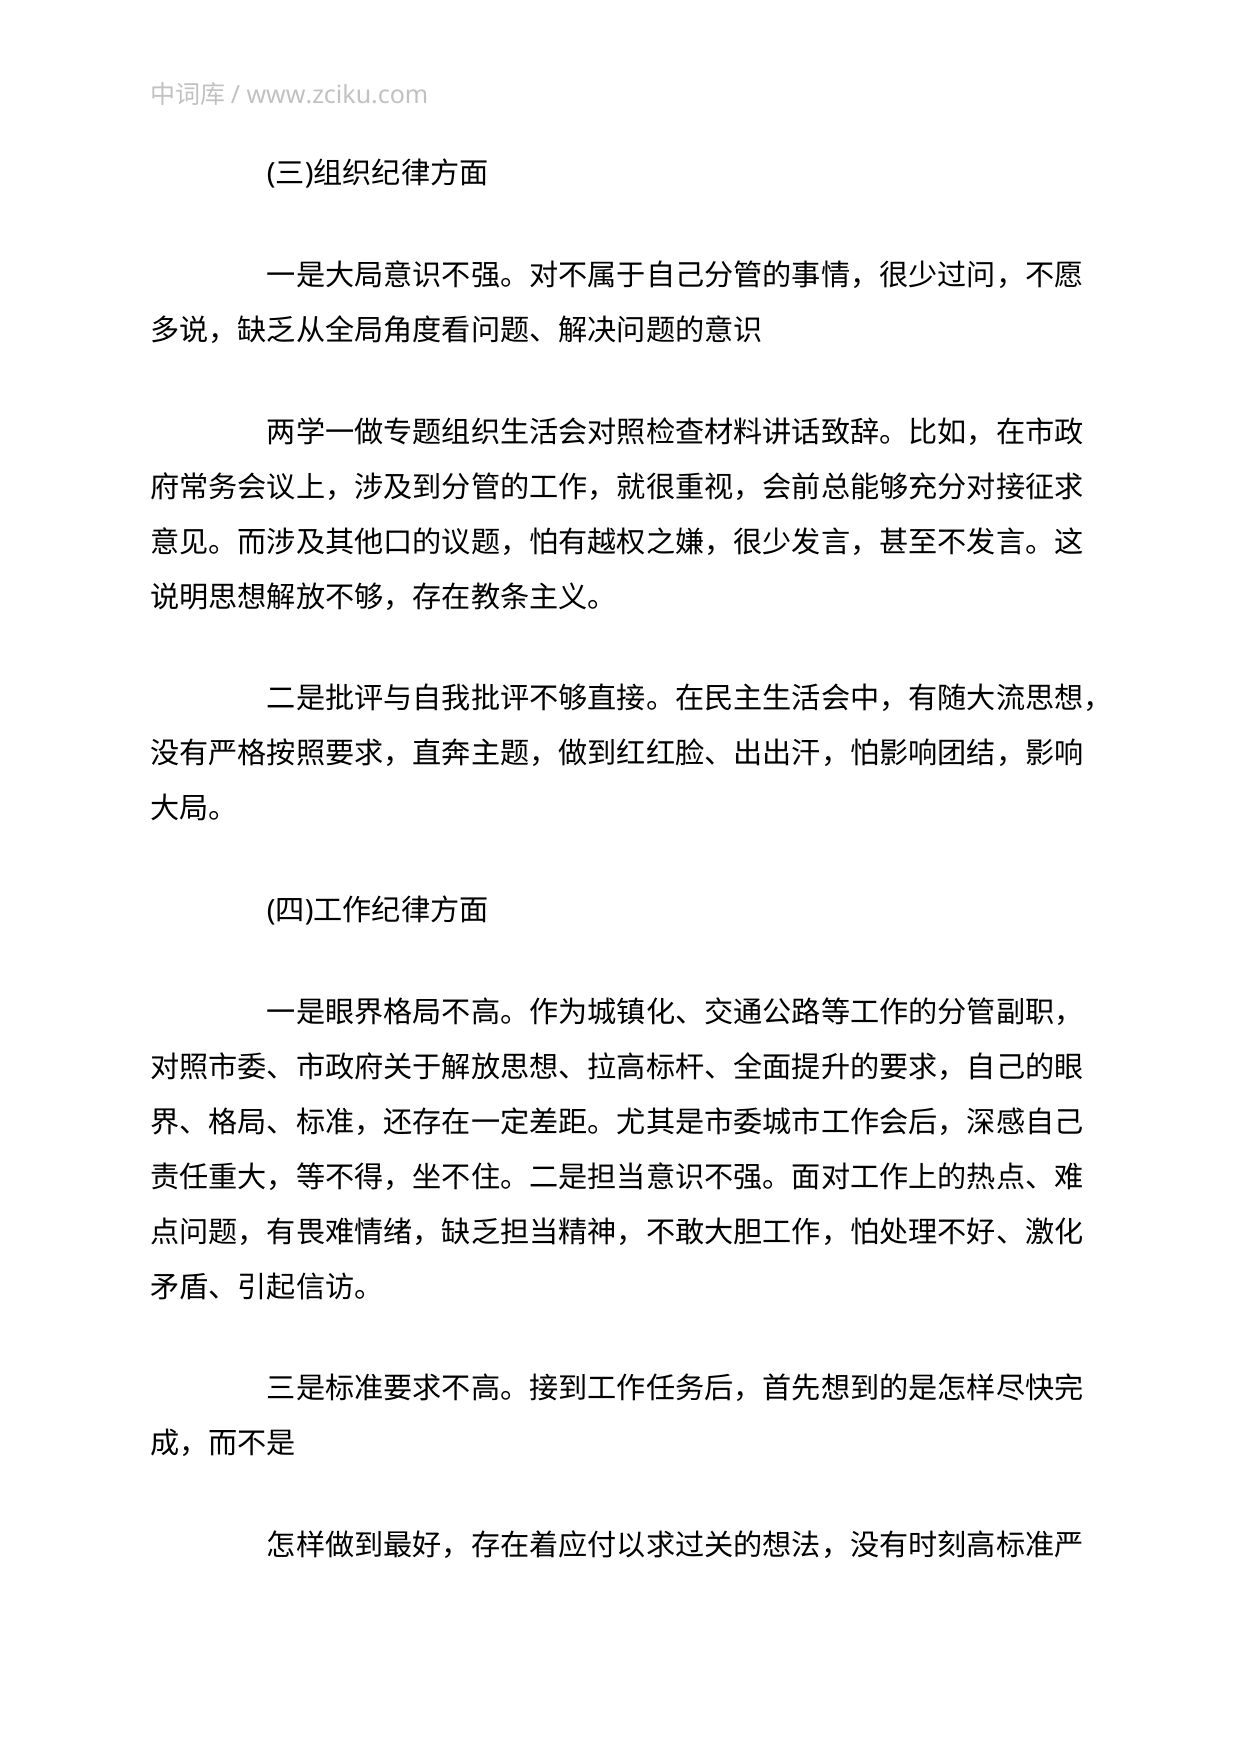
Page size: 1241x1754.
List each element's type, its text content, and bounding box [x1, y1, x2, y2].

text 两学一做专题组织生活会对照检查材料讲话致辞。比如，在市政府常务会议上，涉及到分管的工作，就很重视，会前总能够充分对接征求意见。而涉及其他口的议题，怕有越权之嫌，很少发言，甚至不发言。这说明思想解放不够，存在教条主义。 [150, 409, 1090, 616]
text (三)组织纪律方面 [150, 150, 1090, 192]
text (四)工作纪律方面 [150, 887, 1090, 929]
text 三是标准要求不高。接到工作任务后，首先想到的是怎样尽快完成，而不是 [150, 1365, 1090, 1462]
text 二是批评与自我批评不够直接。在民主生活会中，有随大流思想，没有严格按照要求，直奔主题，做到红红脸、出出汗，怕影响团结，影响大局。 [150, 675, 1090, 827]
text 一是眼界格局不高。作为城镇化、交通公路等工作的分管副职，对照市委、市政府关于解放思想、拉高标杆、全面提升的要求，自己的眼界、格局、标准，还存在一定差距。尤其是市委城市工作会后，深感自己责任重大，等不得，坐不住。二是担当意识不强。面对工作上的热点、难点问题，有畏难情绪，缺乏担当精神，不敢大胆工作，怕处理不好、激化矛盾、引起信访。 [150, 989, 1090, 1305]
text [150, 1522, 1090, 1564]
text 一是大局意识不强。对不属于自己分管的事情，很少过问，不愿多说，缺乏从全局角度看问题、解决问题的意识 [150, 252, 1090, 349]
